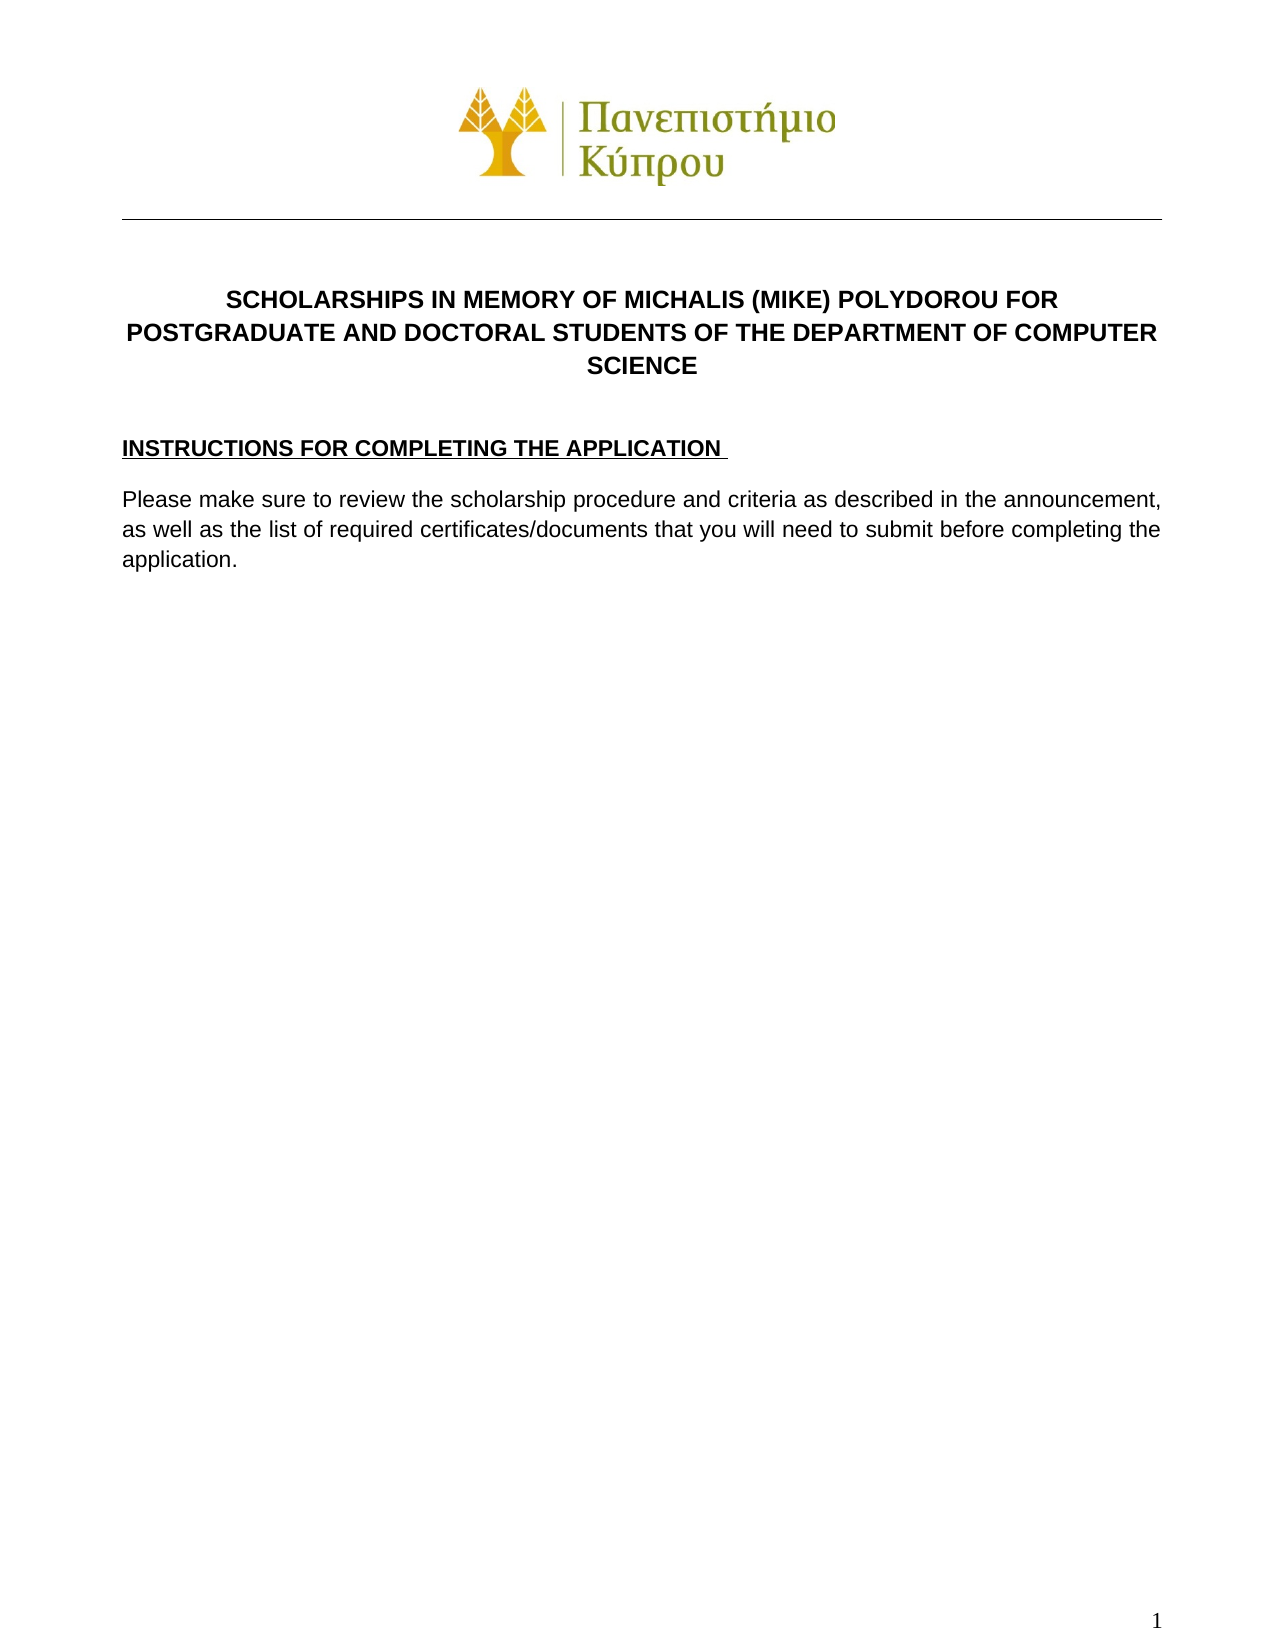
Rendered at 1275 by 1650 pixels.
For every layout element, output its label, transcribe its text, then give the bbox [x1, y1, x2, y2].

text Please make sure to review the scholarship procedure and criteria as described in the announcement, as well as the list of required certificates/documents that you will need to submit before completing the application. [122, 486, 1162, 573]
text SCHOLARSHIPS IN MEMORY OF MICHALIS (MIKE) POLYDOROU FOR POSTGRADUATE AND DOCTORAL STUDENTS OF THE DEPARTMENT OF COMPUTER SCIENCE [122, 285, 1162, 379]
text INSTRUCTIONS FOR COMPLETING THE APPLICATION [122, 435, 1162, 461]
picture [458, 87, 835, 186]
